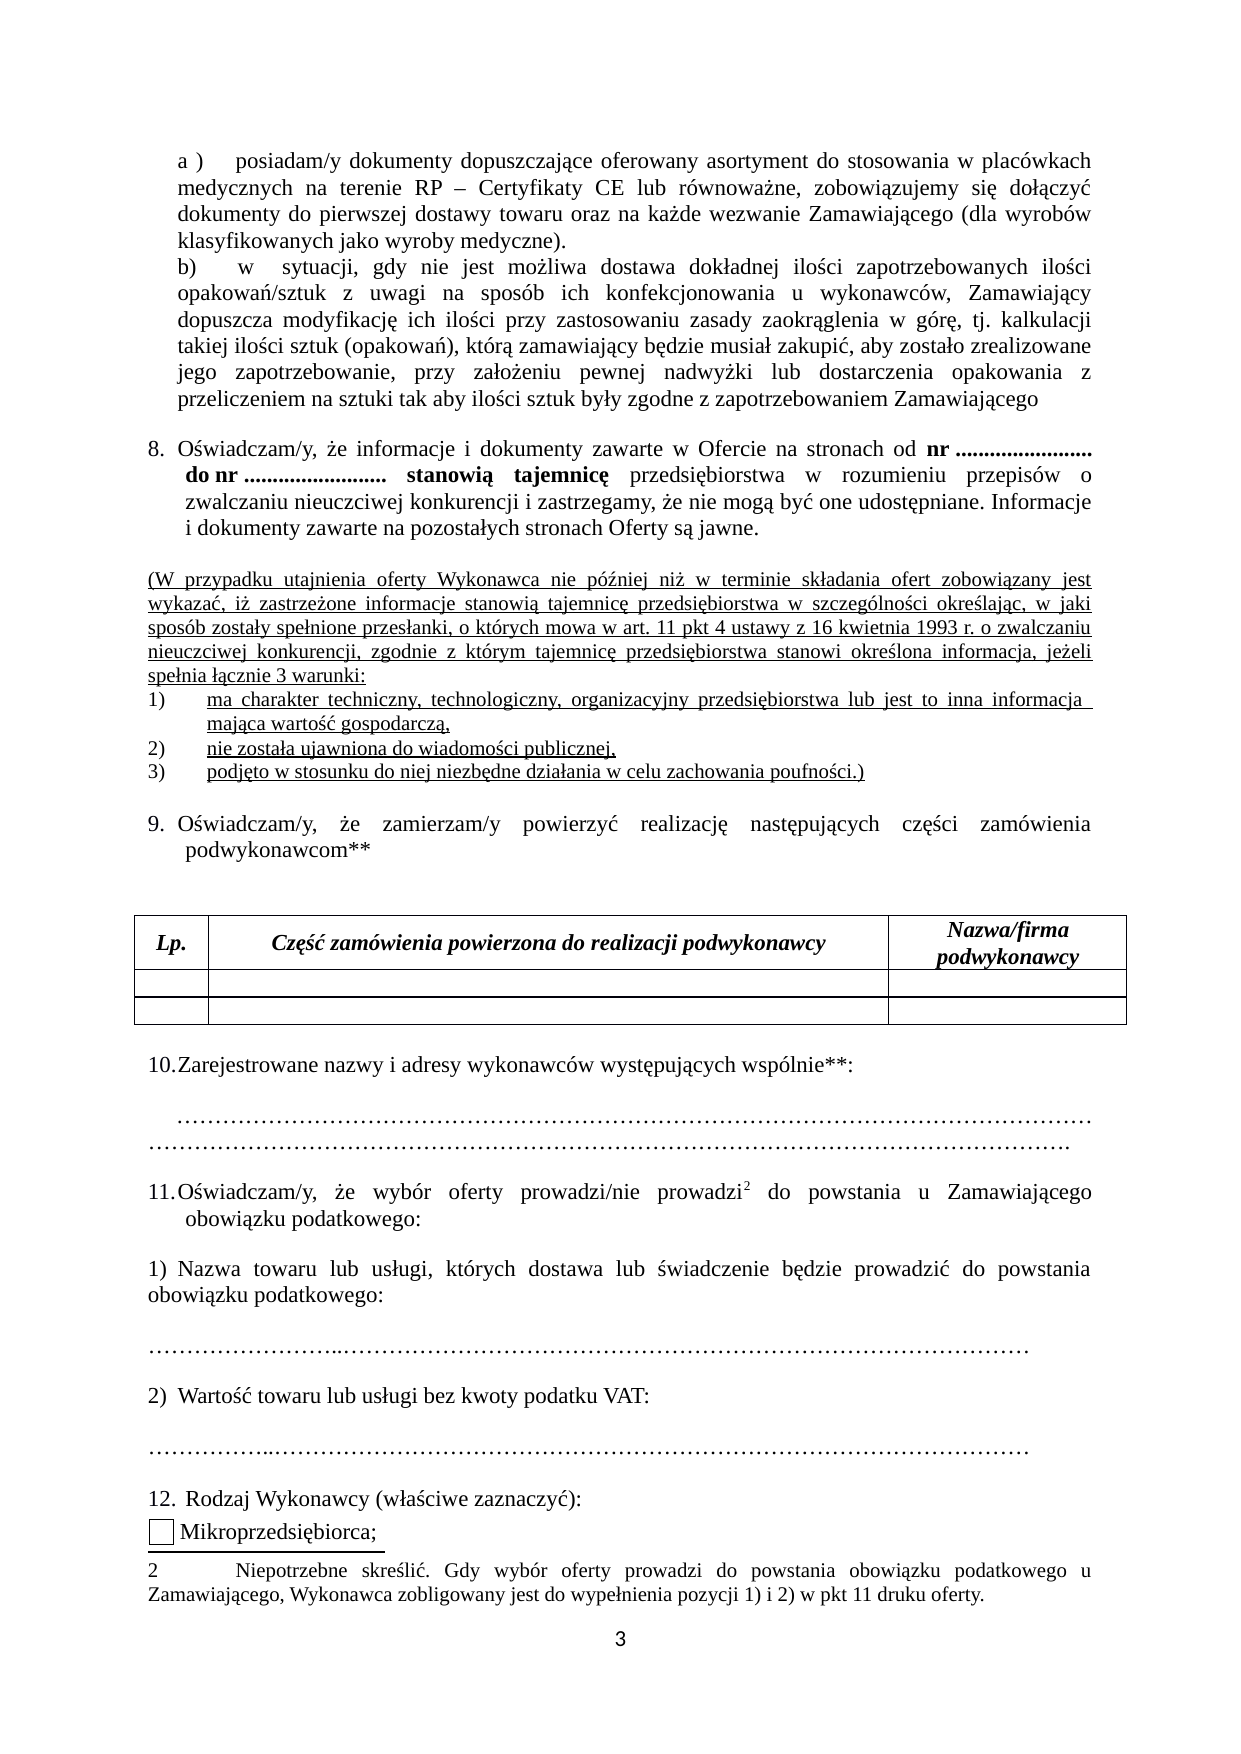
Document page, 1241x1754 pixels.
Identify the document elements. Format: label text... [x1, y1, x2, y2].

table_header Lp. [135, 916, 208, 969]
text ……………………..……………………………………………………………………………… [148, 1332, 1093, 1358]
list Oświadczam/y, że wybór oferty prowadzi/nie prowadzi do powstania u Zamawiającego obowiązku podatkowego: [148, 1178, 1093, 1231]
list Wartość towaru lub usługi bez kwoty podatku VAT: [148, 1382, 1093, 1409]
list Rodzaj Wykonawcy (właściwe zaznaczyć): [148, 1486, 1093, 1512]
text b) w sytuacji, gdy nie jest możliwa dostawa dokładnej ilości zapotrzebowanych ilości opakowań/sztuk z uwagi na sposób ich konfekcjonowania u wykonawców, Zamawiający dopuszcza modyfikację ich ilości przy zastosowaniu zasady zaokrąglenia w górę, tj. kalkulacji takiej ilości sztuk (opakowań), którą zamawiający będzie musiał zakupić, aby zostało zrealizowane jego zapotrzebowanie, przy założeniu pewnej nadwyżki lub dostarczenia opakowania z przeliczeniem na sztuki tak aby ilości sztuk były zgodne z zapotrzebowaniem Zamawiającego [177, 253, 1093, 411]
text Mikroprzedsiębiorca; [148, 1518, 1093, 1545]
text (W przypadku utajnienia oferty Wykonawca nie później niż w terminie składania ofert zobowiązany jest wykazać, iż zastrzeżone informacje stanowią tajemnicę przedsiębiorstwa w szczególności określając, w jaki sposób zostały spełnione przesłanki, o których mowa w art. 11 pkt 4 ustawy z 16 kwietnia 1993 r. o zwalczaniu nieuczciwej konkurencji, zgodnie z którym tajemnicę przedsiębiorstwa stanowi określona informacja, jeżeli spełnia łącznie 3 warunki: [148, 567, 1093, 660]
list podjęto w stosunku do niej niezbędne działania w celu zachowania poufności.) [148, 759, 1093, 783]
table_header Część zamówienia powierzona do realizacji podwykonawcy [209, 916, 888, 969]
list Zarejestrowane nazwy i adresy wykonawców występujących wspólnie**: [148, 1051, 1093, 1078]
table_header Nazwa/firma podwykonawcy [889, 916, 1126, 969]
table_cell [135, 970, 208, 996]
text ……………..……………………………………………………………………………………… [148, 1433, 1093, 1459]
list Oświadczam/y, że informacje i dokumenty zawarte w Ofercie na stronach od nr ........................ do nr ......................... stanowią tajemnicę przedsiębiorstwa w rozumieniu przepisów o zwalczaniu nieuczciwej konkurencji i zastrzegamy, że nie mogą być one udostępniane. Informacje i dokumenty zawarte na pozostałych stronach Oferty są jawne. [148, 435, 1093, 541]
text a ) posiadam/y dokumenty dopuszczające oferowany asortyment do stosowania w placówkach medycznych na terenie RP – Certyfikaty CE lub równoważne, zobowiązujemy się dołączyć dokumenty do pierwszej dostawy towaru oraz na każde wezwanie Zamawiającego (dla wyrobów klasyfikowanych jako wyroby medyczne). [177, 148, 1093, 253]
list nie została ujawniona do wiadomości publicznej, [148, 735, 1093, 759]
table_cell [209, 998, 888, 1024]
table_cell [889, 970, 1126, 996]
table_cell [209, 970, 888, 996]
text ……………………………………………………………………………………………………………………………………………………………………………………………………………………. [148, 1102, 1093, 1154]
table_cell [135, 998, 208, 1024]
list Nazwa towaru lub usługi, których dostawa lub świadczenie będzie prowadzić do powstania obowiązku podatkowego: [148, 1255, 1093, 1308]
table_cell [889, 998, 1126, 1024]
list ma charakter techniczny, technologiczny, organizacyjny przedsiębiorstwa lub jest to inna informacja mająca wartość gospodarczą, [148, 687, 1093, 735]
list Oświadczam/y, że zamierzam/y powierzyć realizację następujących części zamówienia podwykonawcom** [148, 810, 1093, 863]
